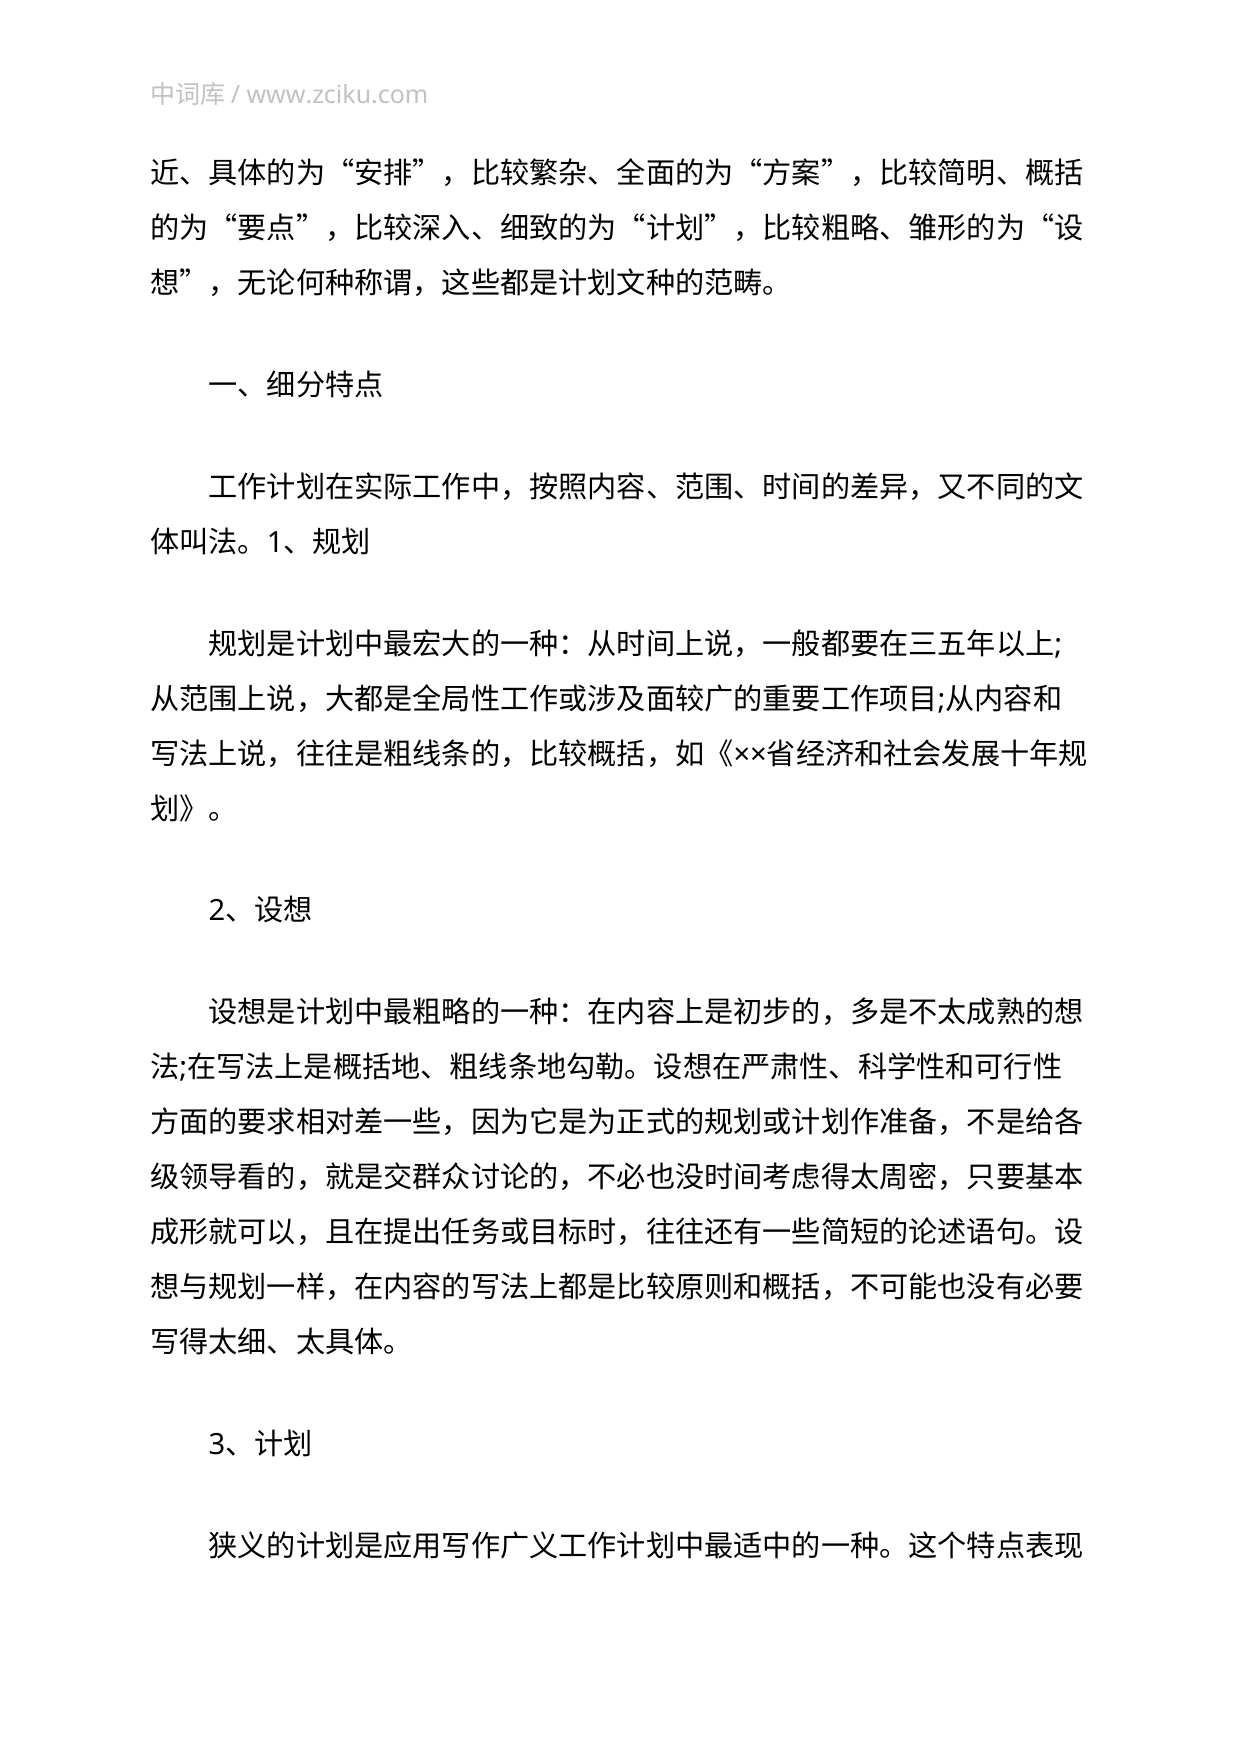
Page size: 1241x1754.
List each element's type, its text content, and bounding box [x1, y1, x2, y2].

text 规划是计划中最宏大的一种：从时间上说，一般都要在三五年以上;从范围上说，大都是全局性工作或涉及面较广的重要工作项目;从内容和写法上说，往往是粗线条的，比较概括，如《××省经济和社会发展十年规划》。 [150, 620, 1090, 827]
text 3、计划 [150, 1420, 1090, 1463]
text 一、细分特点 [150, 362, 1090, 404]
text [150, 150, 1090, 302]
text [150, 1522, 1090, 1564]
text 2、设想 [150, 887, 1090, 929]
text 工作计划在实际工作中，按照内容、范围、时间的差异，又不同的文体叫法。1、规划 [150, 463, 1090, 561]
text 设想是计划中最粗略的一种：在内容上是初步的，多是不太成熟的想法;在写法上是概括地、粗线条地勾勒。设想在严肃性、科学性和可行性方面的要求相对差一些，因为它是为正式的规划或计划作准备，不是给各级领导看的，就是交群众讨论的，不必也没时间考虑得太周密，只要基本成形就可以，且在提出任务或目标时，往往还有一些简短的论述语句。设想与规划一样，在内容的写法上都是比较原则和概括，不可能也没有必要写得太细、太具体。 [150, 989, 1090, 1361]
